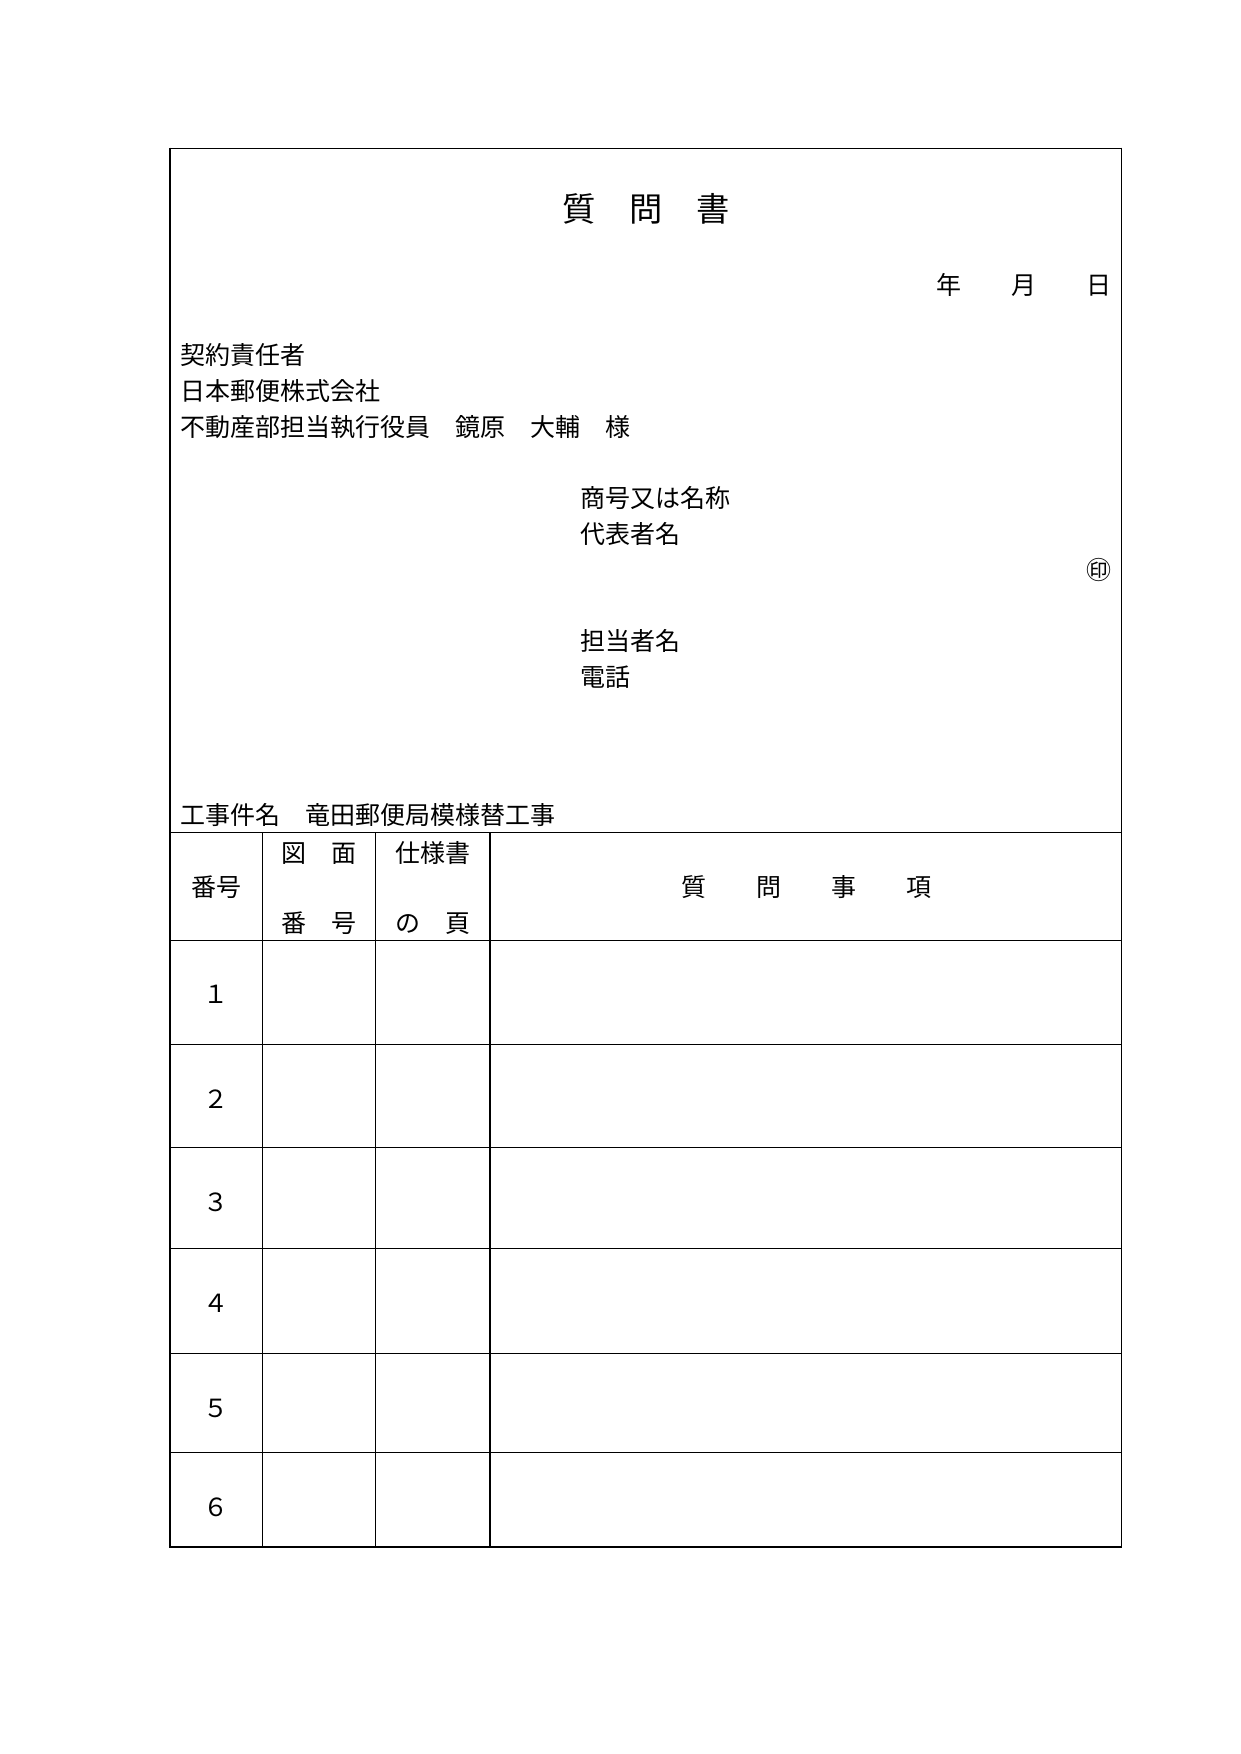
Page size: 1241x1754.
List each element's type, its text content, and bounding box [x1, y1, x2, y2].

table_cell ５ [171, 1354, 262, 1452]
table_cell [263, 1453, 375, 1546]
table_cell [263, 1354, 375, 1452]
table_cell ６ [171, 1453, 262, 1546]
table_cell [376, 1148, 489, 1248]
table_cell [491, 1354, 1121, 1452]
table_cell [376, 1045, 489, 1147]
table_cell ４ [171, 1249, 262, 1353]
table_cell [491, 1148, 1121, 1248]
table_cell ３ [171, 1148, 262, 1248]
table_cell [263, 941, 375, 1044]
table_cell [376, 1354, 489, 1452]
table_cell [491, 1453, 1121, 1546]
table_cell [376, 941, 489, 1044]
table_cell 質 問 事 項 [491, 833, 1121, 939]
table_cell [376, 1453, 489, 1546]
table_cell [376, 1249, 489, 1353]
table_header 質 問 書 年 月 日 契約責任者 日本郵便株式会社 不動産部担当執行役員 鏡原 大輔 様 商号又は名称 代表者名 ㊞ 担当者名 電話 工事件名 竜田郵便局模様替工事 [171, 149, 1121, 832]
table_cell １ [171, 941, 262, 1044]
table_cell [491, 1045, 1121, 1147]
table_cell [491, 941, 1121, 1044]
table_cell 図 面 番 号 [263, 833, 375, 939]
table_cell 番号 [171, 833, 262, 939]
table_cell [263, 1045, 375, 1147]
table_cell [491, 1249, 1121, 1353]
table_cell ２ [171, 1045, 262, 1147]
table_cell [263, 1249, 375, 1353]
table_cell [263, 1148, 375, 1248]
table_cell 仕様書 の 頁 [376, 833, 489, 939]
